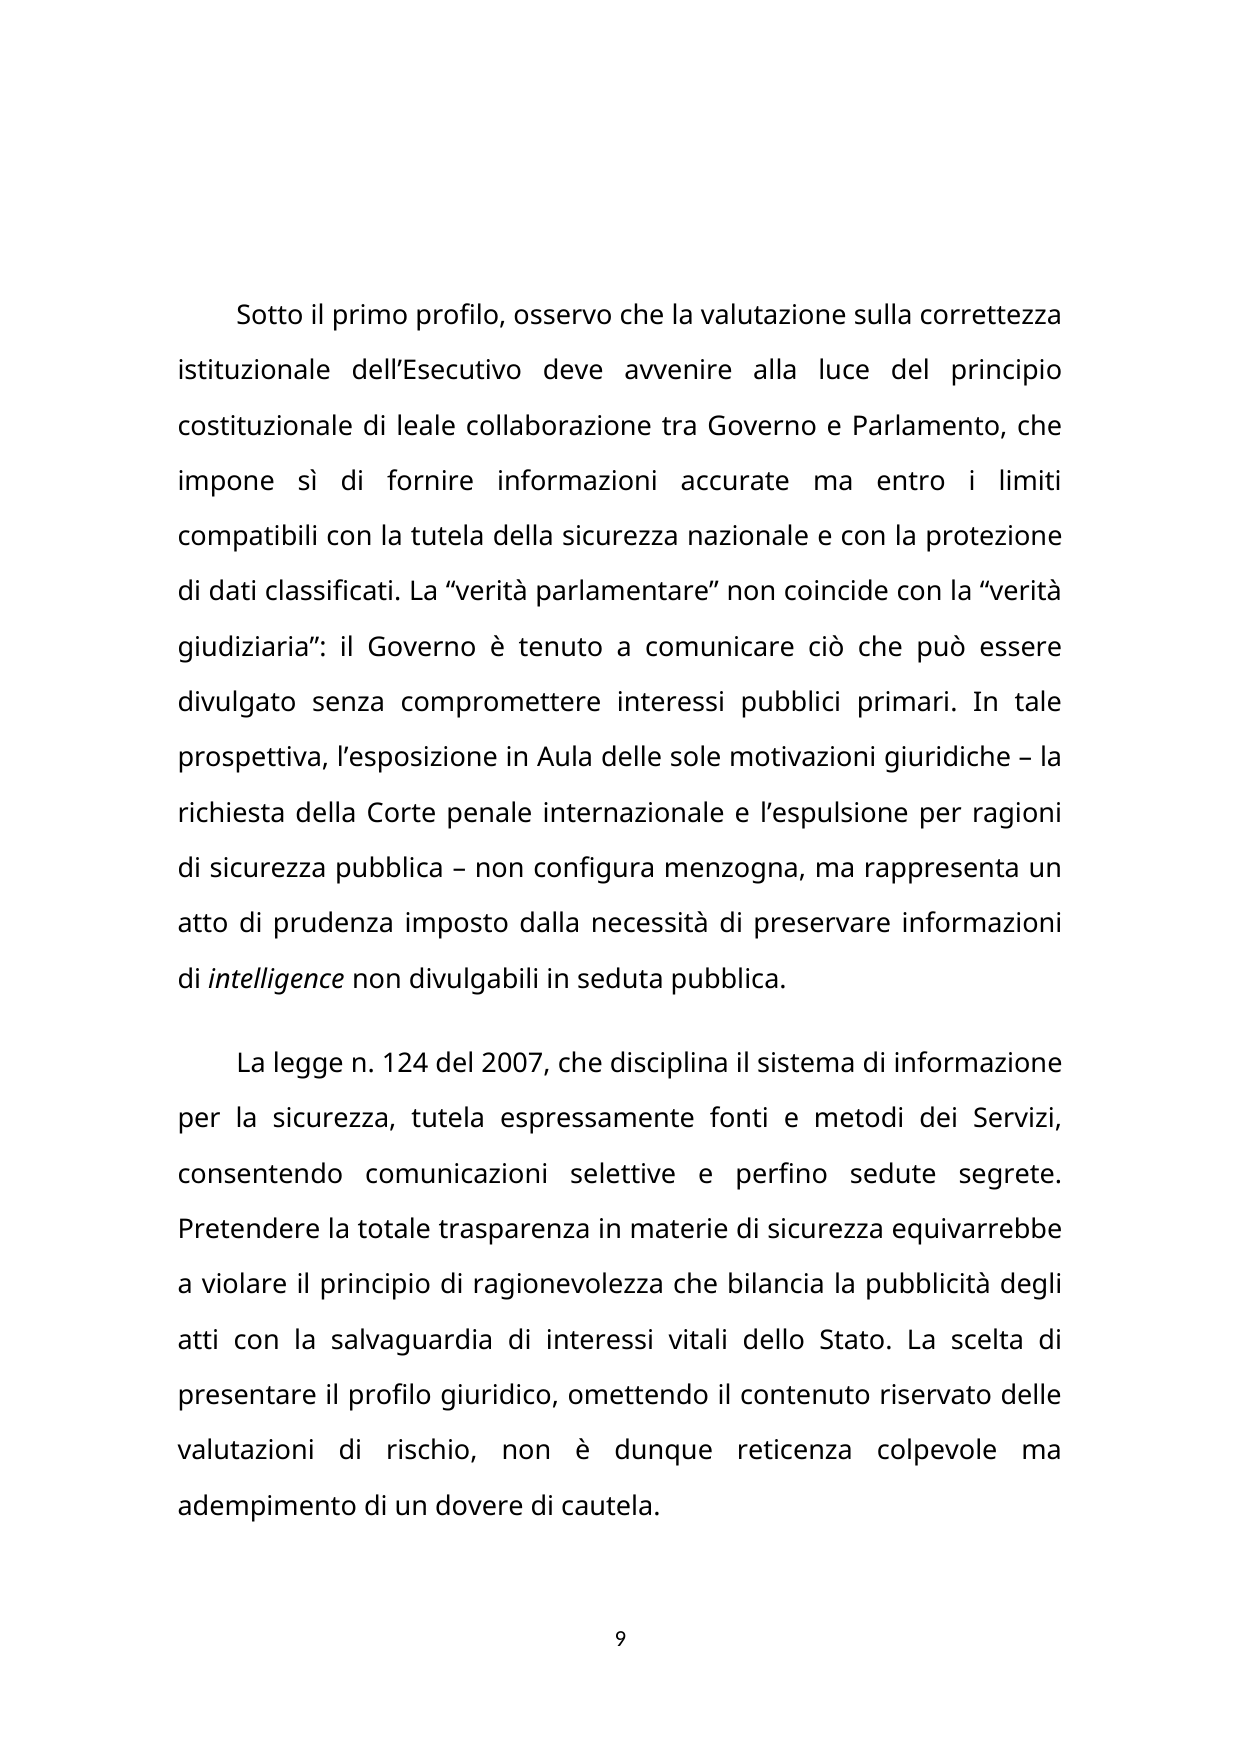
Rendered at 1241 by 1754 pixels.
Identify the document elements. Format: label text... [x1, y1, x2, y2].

text La legge n. 124 del 2007, che disciplina il sistema di informazione per la sicurezza, tutela espressamente fonti e metodi dei Servizi, consentendo comunicazioni selettive e perfino sedute segrete. Pretendere la totale trasparenza in materie di sicurezza equivarrebbe a violare il principio di ragionevolezza che bilancia la pubblicità degli atti con la salvaguardia di interessi vitali dello Stato. La scelta di presentare il profilo giuridico, omettendo il contenuto riservato delle valutazioni di rischio, non è dunque reticenza colpevole ma adempimento di un dovere di cautela. [177, 1043, 1063, 1523]
text Sotto il primo profilo, osservo che la valutazione sulla correttezza istituzionale dell’Esecutivo deve avvenire alla luce del principio costituzionale di leale collaborazione tra Governo e Parlamento, che impone sì di fornire informazioni accurate ma entro i limiti compatibili con la tutela della sicurezza nazionale e con la protezione di dati classificati. La “verità parlamentare” non coincide con la “verità giudiziaria”: il Governo è tenuto a comunicare ciò che può essere divulgato senza compromettere interessi pubblici primari. In tale prospettiva, l’esposizione in Aula delle sole motivazioni giuridiche – la richiesta della Corte penale internazionale e l’espulsione per ragioni di sicurezza pubblica – non configura menzogna, ma rappresenta un atto di prudenza imposto dalla necessità di preservare informazioni di intelligence non divulgabili in seduta pubblica. [177, 295, 1063, 996]
